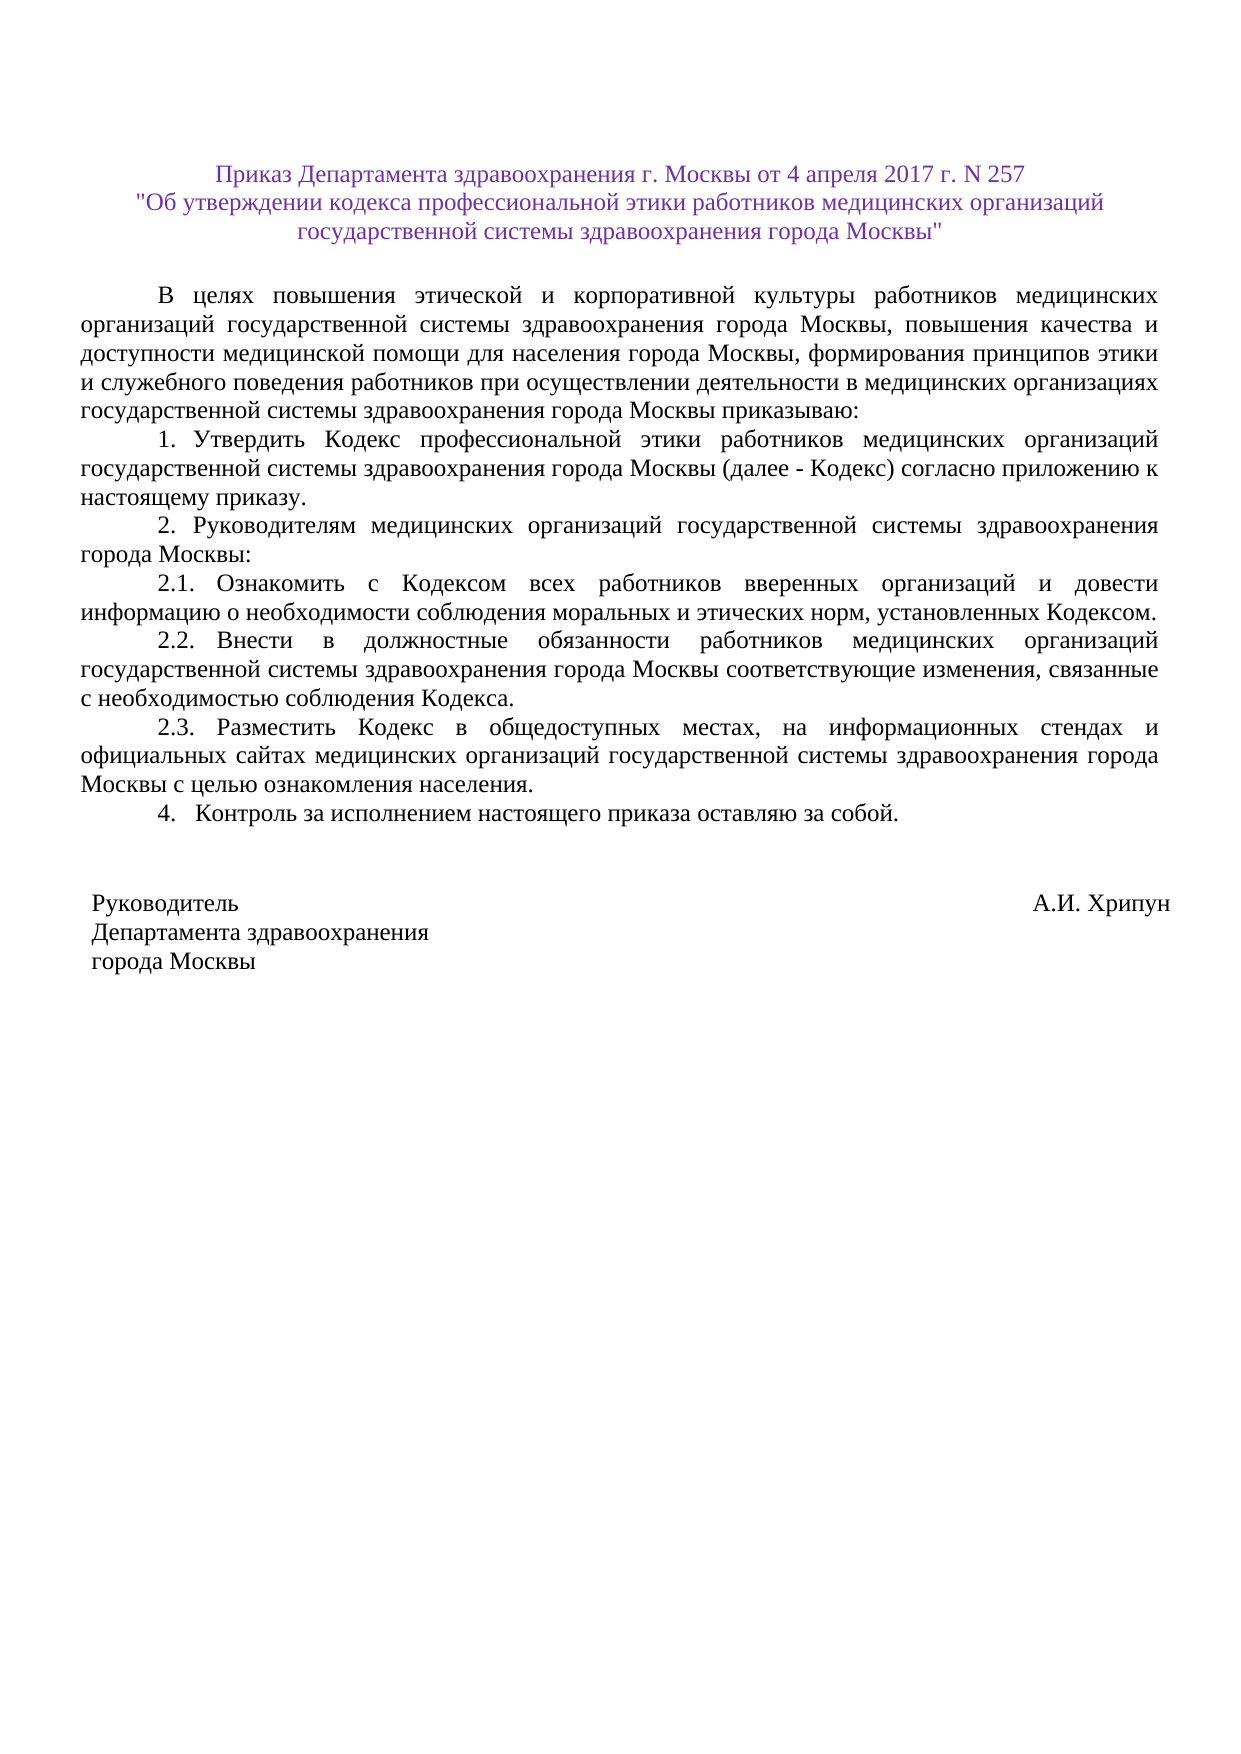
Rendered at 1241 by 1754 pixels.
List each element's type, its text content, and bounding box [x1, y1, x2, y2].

list Внести в должностные обязанности работников медицинских организаций государственной системы здравоохранения города Москвы соответствующие изменения, связанные с необходимостью соблюдения Кодекса. [80, 625, 1159, 712]
list Утвердить Кодекс профессиональной этики работников медицинских организаций государственной системы здравоохранения города Москвы (далее - Кодекс) согласно приложению к настоящему приказу. [80, 424, 1159, 510]
text Департамента здравоохранения города Москвы [91, 917, 434, 974]
list Ознакомить с Кодексом всех работников вверенных организаций и довести информацию о необходимости соблюдения моральных и этических норм, установленных Кодексом. [80, 568, 1159, 625]
text Приказ Департамента здравоохранения г. Москвы от 4 апреля 2017 г. N 257 [80, 159, 1159, 187]
list Руководителям медицинских организаций государственной системы здравоохранения города Москвы: [80, 510, 1159, 568]
text Руководитель [91, 888, 434, 917]
list Разместить Кодекс в общедоступных местах, на информационных стендах и официальных сайтах медицинских организаций государственной системы здравоохранения города Москвы с целью ознакомления населения. [80, 712, 1159, 798]
text В целях повышения этической и корпоративной культуры работников медицинских организаций государственной системы здравоохранения города Москвы, повышения качества и доступности медицинской помощи для населения города Москвы, формирования принципов этики и служебного поведения работников при осуществлении деятельности в медицинских организациях государственной системы здравоохранения города Москвы приказываю: [80, 280, 1159, 424]
text "Об утверждении кодекса профессиональной этики работников медицинских организаций государственной системы здравоохранения города Москвы" [80, 187, 1159, 245]
list Контроль за исполнением настоящего приказа оставляю за собой. [80, 798, 1159, 827]
text А.И. Хрипун [1027, 888, 1170, 917]
